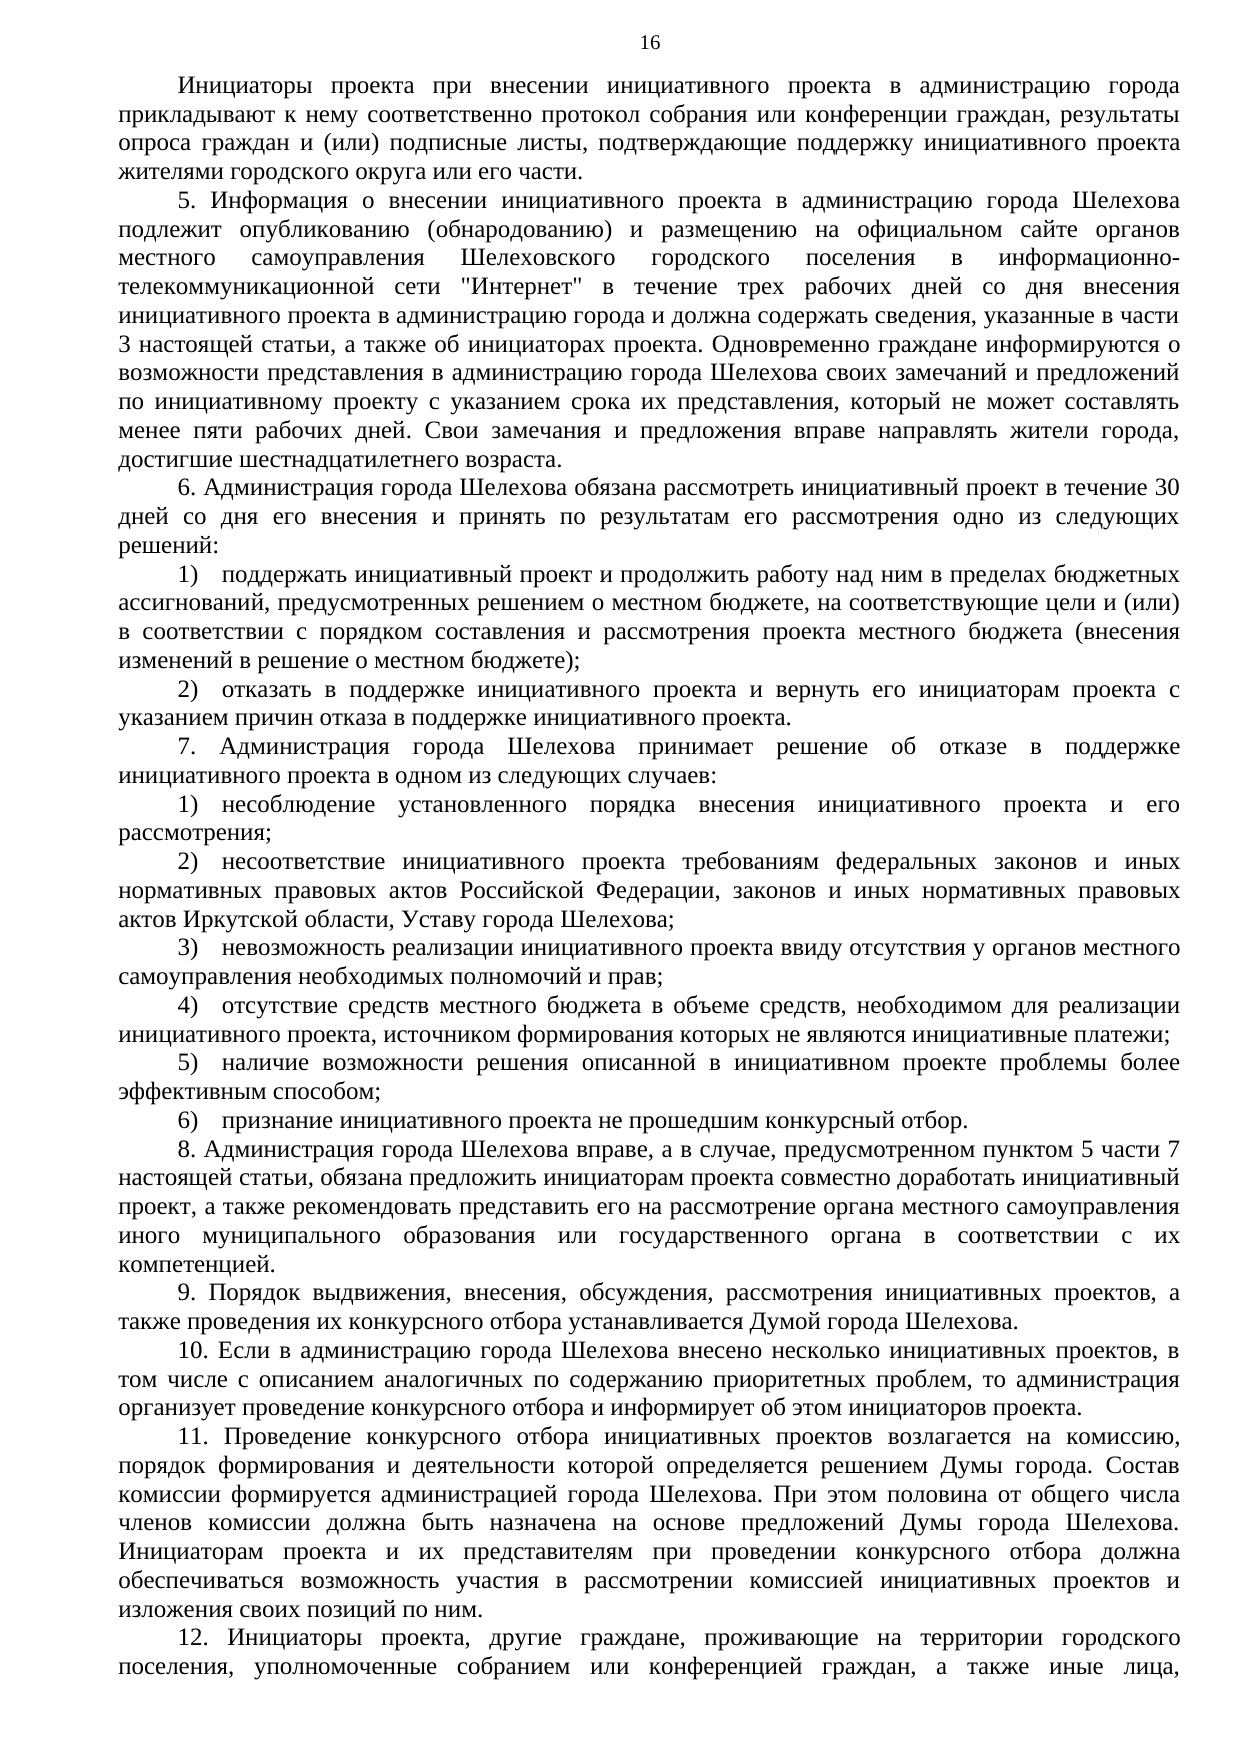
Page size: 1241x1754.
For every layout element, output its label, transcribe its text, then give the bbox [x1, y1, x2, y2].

text 7. Администрация города Шелехова принимает решение об отказе в поддержке инициативного проекта в одном из следующих случаев: [118, 731, 1181, 789]
list наличие возможности решения описанной в инициативном проекте проблемы более эффективным способом; [118, 1047, 1181, 1105]
text 10. Если в администрацию города Шелехова внесено несколько инициативных проектов, в том числе с описанием аналогичных по содержанию приоритетных проблем, то администрация организует проведение конкурсного отбора и информирует об этом инициаторов проекта. [118, 1335, 1181, 1421]
list невозможность реализации инициативного проекта ввиду отсутствия у органов местного самоуправления необходимых полномочий и прав; [118, 932, 1181, 990]
list поддержать инициативный проект и продолжить работу над ним в пределах бюджетных ассигнований, предусмотренных решением о местном бюджете, на соответствующие цели и (или) в соответствии с порядком составления и рассмотрения проекта местного бюджета (внесения изменений в решение о местном бюджете); [118, 559, 1181, 674]
list отсутствие средств местного бюджета в объеме средств, необходимом для реализации инициативного проекта, источником формирования которых не являются инициативные платежи; [118, 990, 1181, 1047]
text 11. Проведение конкурсного отбора инициативных проектов возлагается на комиссию, порядок формирования и деятельности которой определяется решением Думы города. Состав комиссии формируется администрацией города Шелехова. При этом половина от общего числа членов комиссии должна быть назначена на основе предложений Думы города Шелехова. Инициаторам проекта и их представителям при проведении конкурсного отбора должна обеспечиваться возможность участия в рассмотрении комиссией инициативных проектов и изложения своих позиций по ним. [118, 1421, 1181, 1622]
text 9. Порядок выдвижения, внесения, обсуждения, рассмотрения инициативных проектов, а также проведения их конкурсного отбора устанавливается Думой города Шелехова. [118, 1277, 1181, 1335]
text 8. Администрация города Шелехова вправе, а в случае, предусмотренном пунктом 5 части 7 настоящей статьи, обязана предложить инициаторам проекта совместно доработать инициативный проект, а также рекомендовать представить его на рассмотрение органа местного самоуправления иного муниципального образования или государственного органа в соответствии с их компетенцией. [118, 1134, 1181, 1277]
text 6. Администрация города Шелехова обязана рассмотреть инициативный проект в течение 30 дней со дня его внесения и принять по результатам его рассмотрения одно из следующих решений: [118, 472, 1181, 559]
text 5. Информация о внесении инициативного проекта в администрацию города Шелехова подлежит опубликованию (обнародованию) и размещению на официальном сайте органов местного самоуправления Шелеховского городского поселения в информационно-телекоммуникационной сети "Интернет" в течение трех рабочих дней со дня внесения инициативного проекта в администрацию города и должна содержать сведения, указанные в части 3 настоящей статьи, а также об инициаторах проекта. Одновременно граждане информируются о возможности представления в администрацию города Шелехова своих замечаний и предложений по инициативному проекту с указанием срока их представления, который не может составлять менее пяти рабочих дней. Свои замечания и предложения вправе направлять жители города, достигшие шестнадцатилетнего возраста. [118, 185, 1181, 472]
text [118, 1622, 1181, 1680]
list отказать в поддержке инициативного проекта и вернуть его инициаторам проекта с указанием причин отказа в поддержке инициативного проекта. [118, 674, 1181, 731]
list несоответствие инициативного проекта требованиям федеральных законов и иных нормативных правовых актов Российской Федерации, законов и иных нормативных правовых актов Иркутской области, Уставу города Шелехова; [118, 846, 1181, 932]
text Инициаторы проекта при внесении инициативного проекта в администрацию города прикладывают к нему соответственно протокол собрания или конференции граждан, результаты опроса граждан и (или) подписные листы, подтверждающие поддержку инициативного проекта жителями городского округа или его части. [118, 70, 1181, 185]
list несоблюдение установленного порядка внесения инициативного проекта и его рассмотрения; [118, 789, 1181, 846]
list признание инициативного проекта не прошедшим конкурсный отбор. [118, 1105, 1181, 1134]
